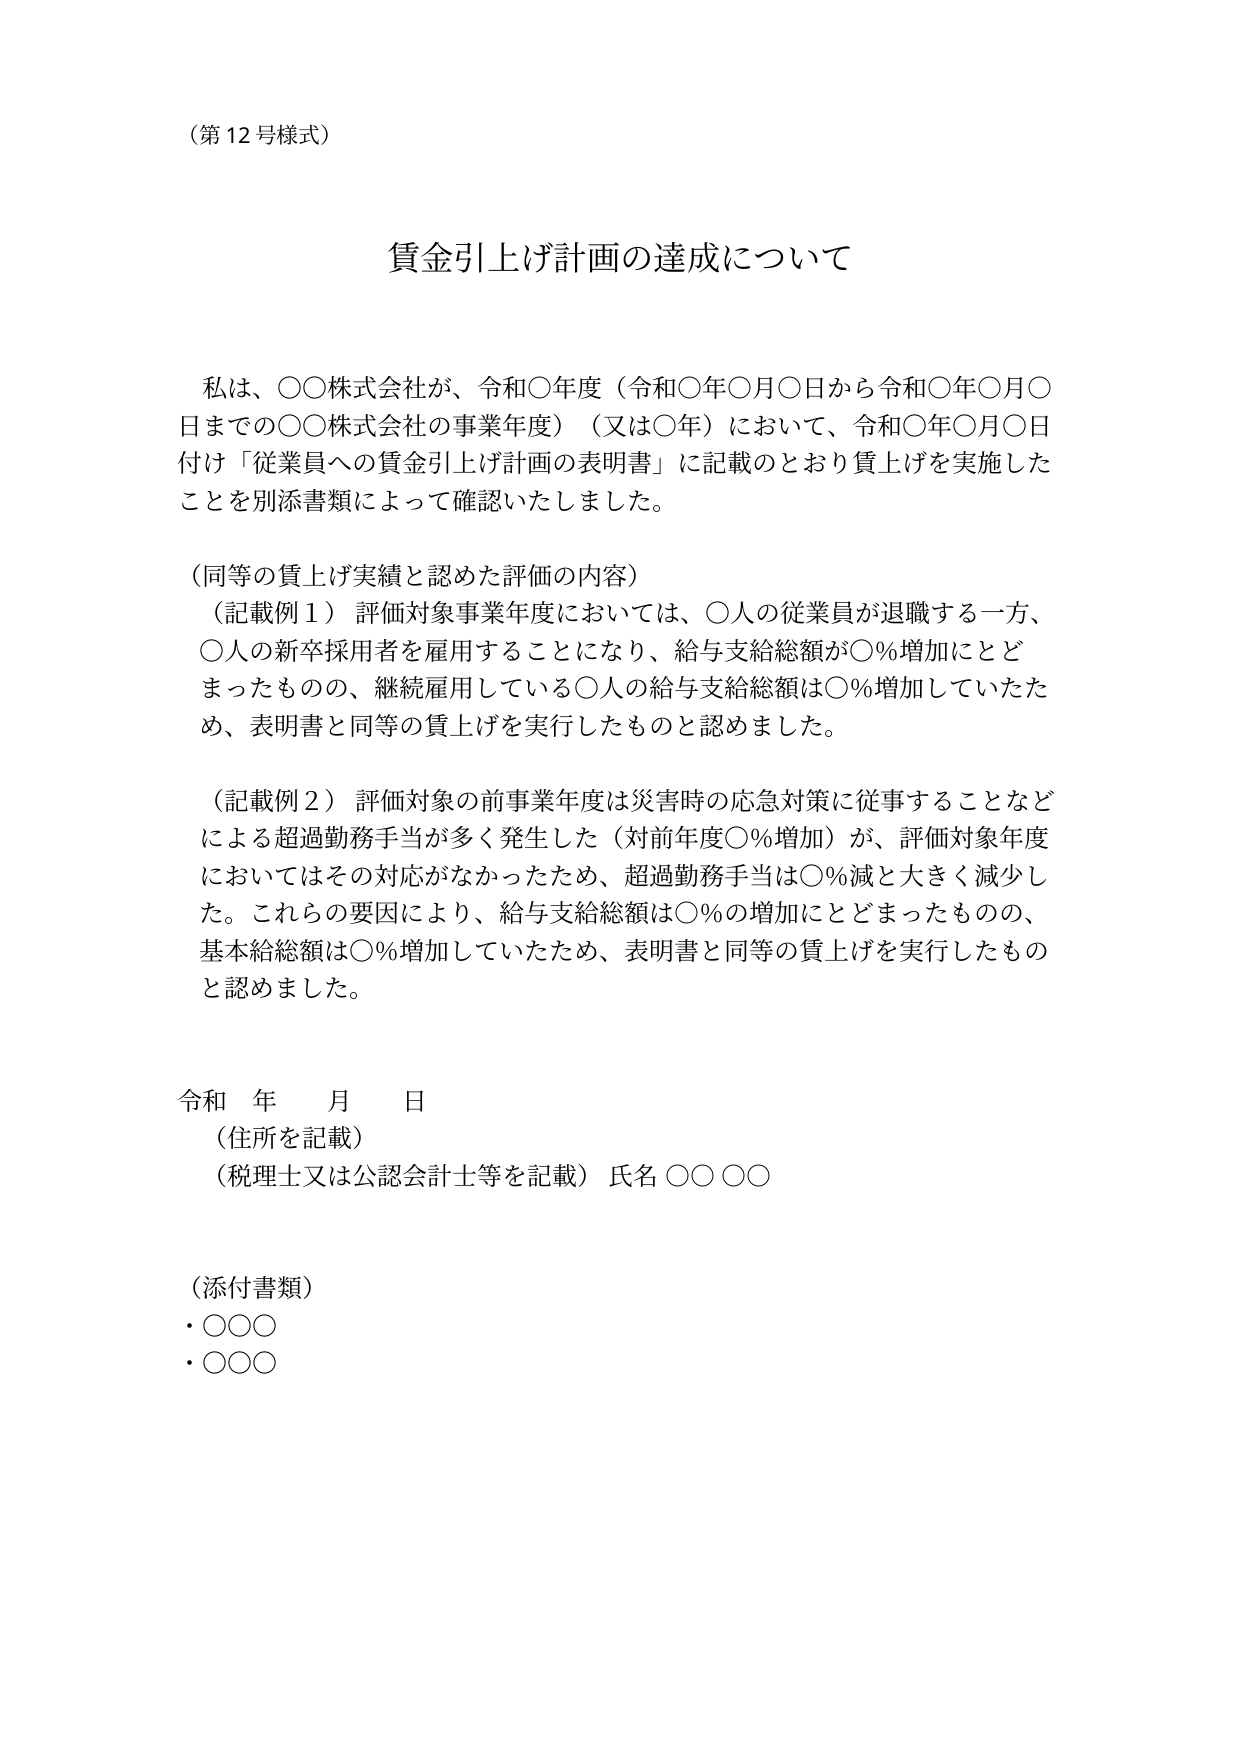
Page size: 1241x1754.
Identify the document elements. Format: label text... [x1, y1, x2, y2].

text （住所を記載） [177, 1118, 1063, 1156]
text （税理士又は公認会計士等を記載） 氏名 ○○ ○○ [177, 1156, 1063, 1193]
text （同等の賃上げ実績と認めた評価の内容） [177, 556, 1063, 593]
text （記載例２） 評価対象の前事業年度は災害時の応急対策に従事することなどによる超過勤務手当が多く発生した（対前年度〇％増加）が、評価対象年度においてはその対応がなかったため、超過勤務手当は〇％減と大きく減少した。これらの要因により、給与支給総額は○％の増加にとどまったものの、基本給総額は〇％増加していたため、表明書と同等の賃上げを実行したものと認めました。 [199, 781, 1063, 1006]
text ・〇〇〇 [177, 1343, 1063, 1381]
text 令和 年 月 日 [177, 1081, 1063, 1118]
text 賃金引上げ計画の達成について [177, 218, 1063, 293]
text 私は、〇〇株式会社が、令和○年度（令和○年○月○日から令和○年○月○日までの〇〇株式会社の事業年度）（又は○年）において、令和〇年〇月〇日付け「従業員への賃金引上げ計画の表明書」に記載のとおり賃上げを実施したことを別添書類によって確認いたしました。 [177, 368, 1063, 518]
text （記載例１） 評価対象事業年度においては、〇人の従業員が退職する一方、〇人の新卒採用者を雇用することになり、給与支給総額が〇％増加にとどまったものの、継続雇用している〇人の給与支給総額は〇％増加していたため、表明書と同等の賃上げを実行したものと認めました。 [199, 593, 1063, 743]
text （添付書類） [177, 1268, 1063, 1306]
text ・〇〇〇 [177, 1306, 1063, 1343]
